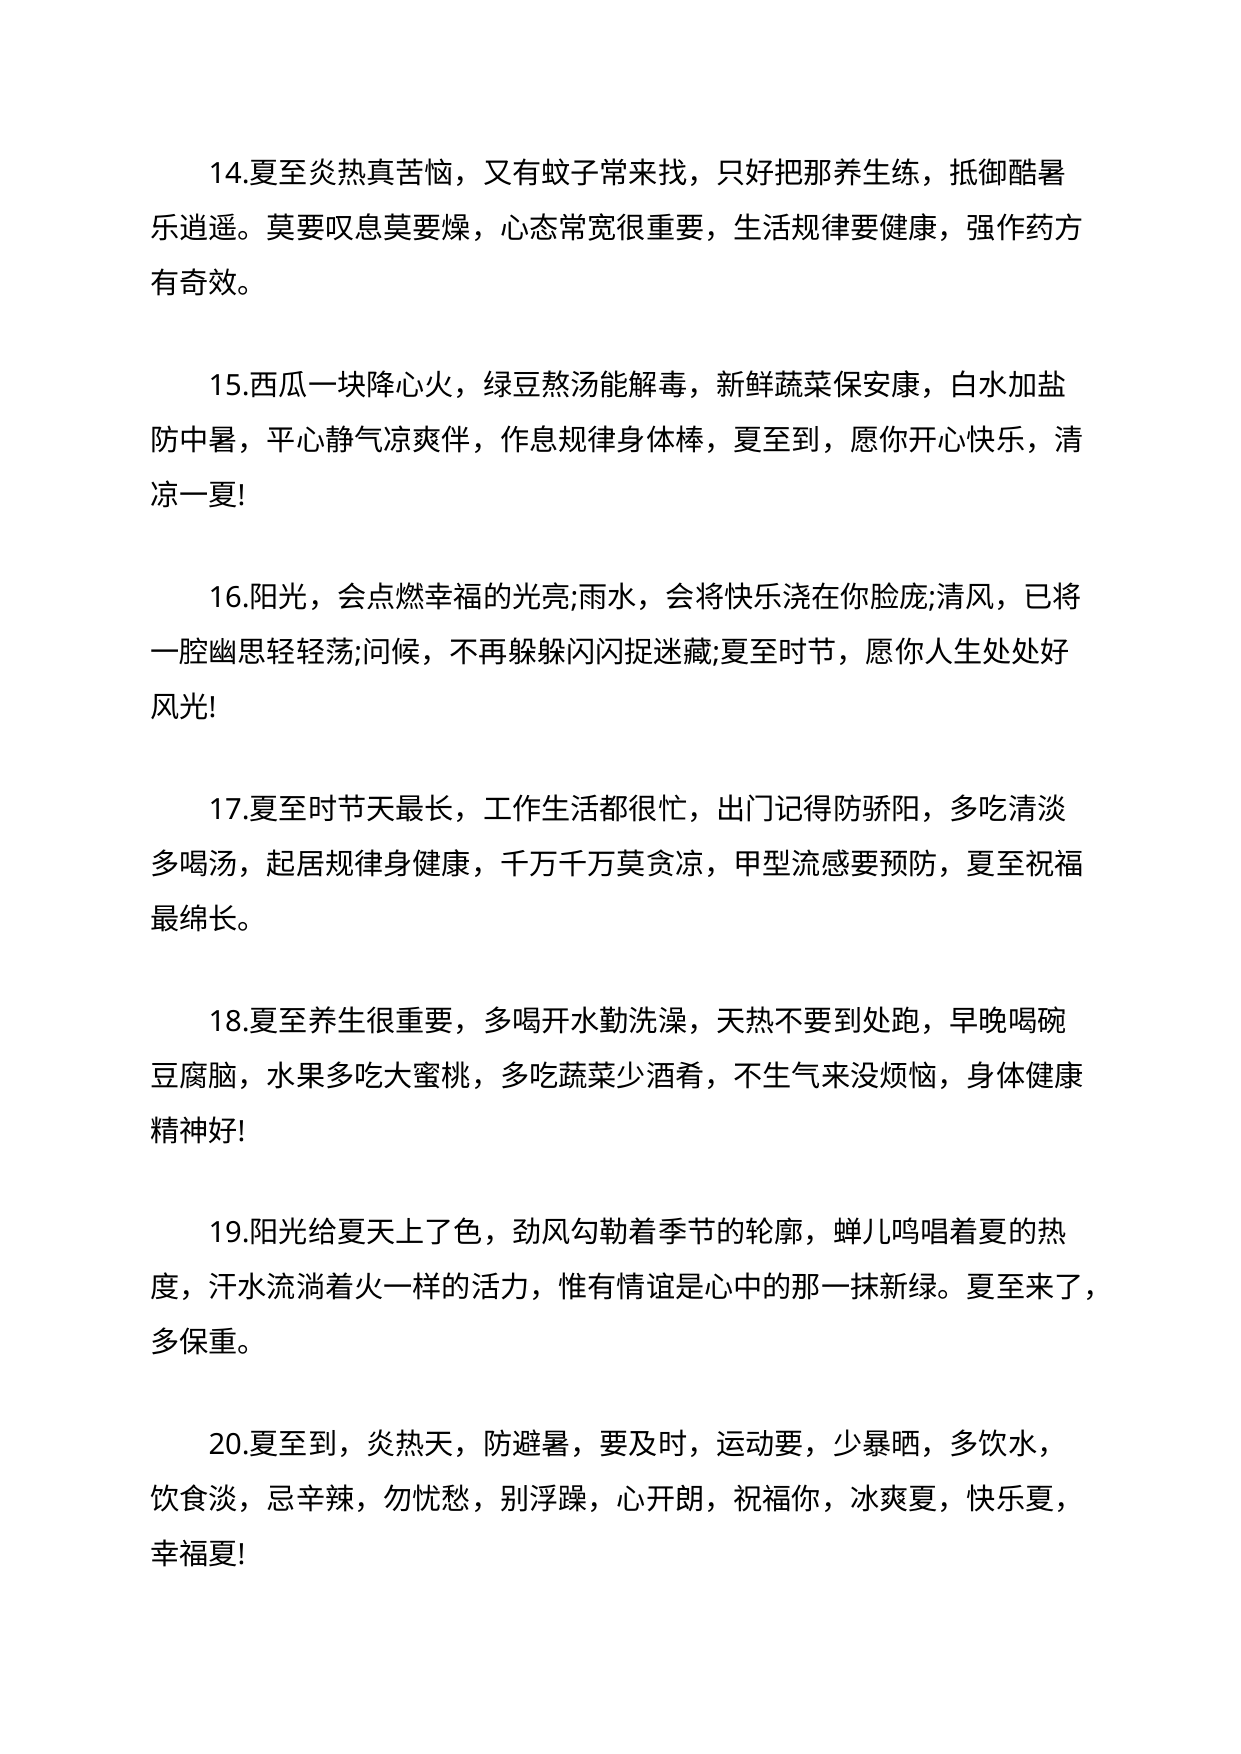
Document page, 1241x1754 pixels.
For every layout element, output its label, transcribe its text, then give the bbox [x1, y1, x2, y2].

text 20.夏至到，炎热天，防避暑，要及时，运动要，少暴晒，多饮水，饮食淡，忌辛辣，勿忧愁，别浮躁，心开朗，祝福你，冰爽夏，快乐夏，幸福夏! [150, 1421, 1090, 1573]
text 19.阳光给夏天上了色，劲风勾勒着季节的轮廓，蝉儿鸣唱着夏的热度，汗水流淌着火一样的活力，惟有情谊是心中的那一抹新绿。夏至来了，多保重。 [150, 1209, 1090, 1361]
text 18.夏至养生很重要，多喝开水勤洗澡，天热不要到处跑，早晚喝碗豆腐脑，水果多吃大蜜桃，多吃蔬菜少酒肴，不生气来没烦恼，身体健康精神好! [150, 997, 1090, 1149]
text 15.西瓜一块降心火，绿豆熬汤能解毒，新鲜蔬菜保安康，白水加盐防中暑，平心静气凉爽伴，作息规律身体棒，夏至到，愿你开心快乐，清凉一夏! [150, 362, 1090, 514]
text 16.阳光，会点燃幸福的光亮;雨水，会将快乐浇在你脸庞;清风，已将一腔幽思轻轻荡;问候，不再躲躲闪闪捉迷藏;夏至时节，愿你人生处处好风光! [150, 573, 1090, 726]
text 17.夏至时节天最长，工作生活都很忙，出门记得防骄阳，多吃清淡多喝汤，起居规律身健康，千万千万莫贪凉，甲型流感要预防，夏至祝福最绵长。 [150, 786, 1090, 938]
text 14.夏至炎热真苦恼，又有蚊子常来找，只好把那养生练，抵御酷暑乐逍遥。莫要叹息莫要燥，心态常宽很重要，生活规律要健康，强作药方有奇效。 [150, 150, 1090, 302]
